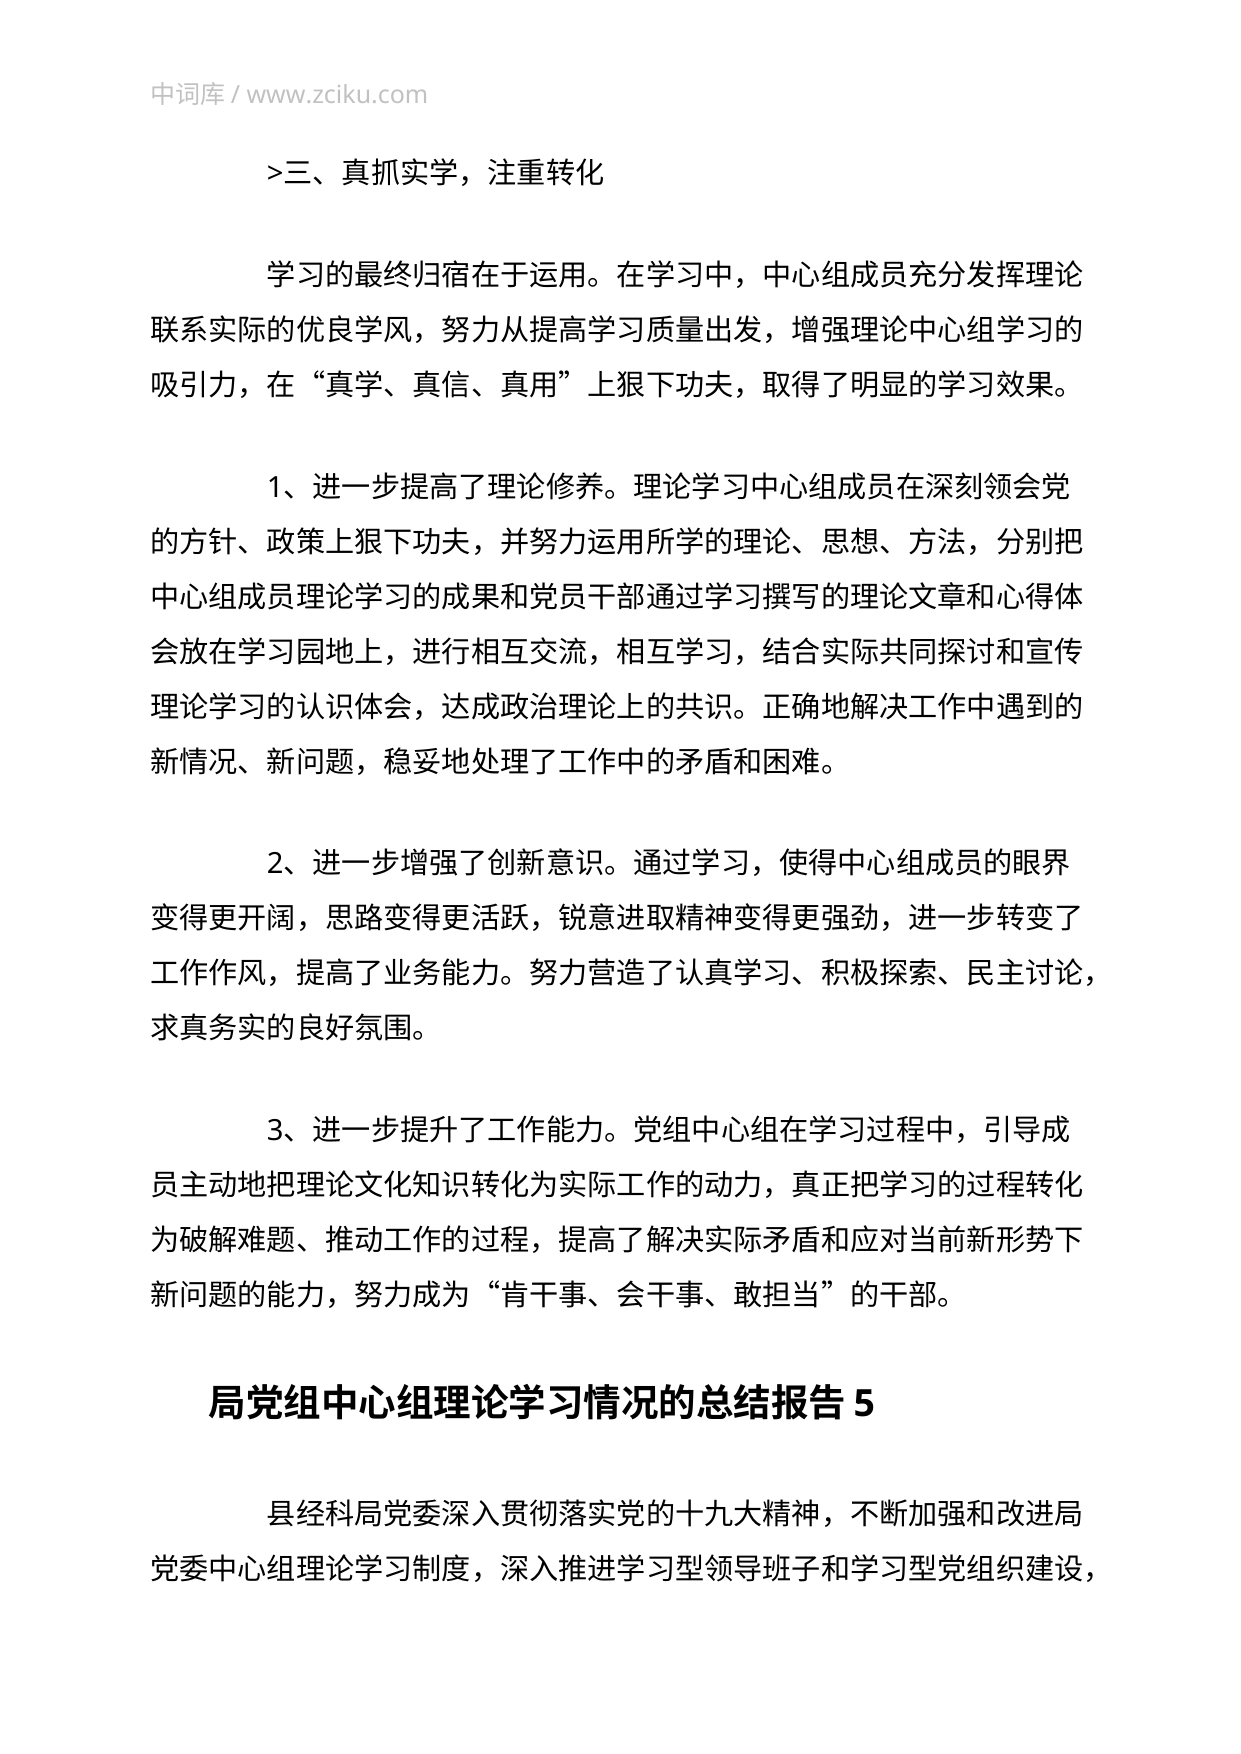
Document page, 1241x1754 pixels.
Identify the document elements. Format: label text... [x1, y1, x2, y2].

text 3、进一步提升了工作能力。党组中心组在学习过程中，引导成员主动地把理论文化知识转化为实际工作的动力，真正把学习的过程转化为破解难题、推动工作的过程，提高了解决实际矛盾和应对当前新形势下新问题的能力，努力成为“肯干事、会干事、敢担当”的干部。 [150, 1106, 1090, 1313]
text >三、真抓实学，注重转化 [150, 150, 1090, 192]
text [150, 1491, 1090, 1588]
text 局党组中心组理论学习情况的总结报告5 [150, 1373, 1090, 1427]
text 2、进一步增强了创新意识。通过学习，使得中心组成员的眼界变得更开阔，思路变得更活跃，锐意进取精神变得更强劲，进一步转变了工作作风，提高了业务能力。努力营造了认真学习、积极探索、民主讨论，求真务实的良好氛围。 [150, 840, 1090, 1047]
text 学习的最终归宿在于运用。在学习中，中心组成员充分发挥理论联系实际的优良学风，努力从提高学习质量出发，增强理论中心组学习的吸引力，在“真学、真信、真用”上狠下功夫，取得了明显的学习效果。 [150, 252, 1090, 404]
text 1、进一步提高了理论修养。理论学习中心组成员在深刻领会党的方针、政策上狠下功夫，并努力运用所学的理论、思想、方法，分别把中心组成员理论学习的成果和党员干部通过学习撰写的理论文章和心得体会放在学习园地上，进行相互交流，相互学习，结合实际共同探讨和宣传理论学习的认识体会，达成政治理论上的共识。正确地解决工作中遇到的新情况、新问题，稳妥地处理了工作中的矛盾和困难。 [150, 463, 1090, 780]
